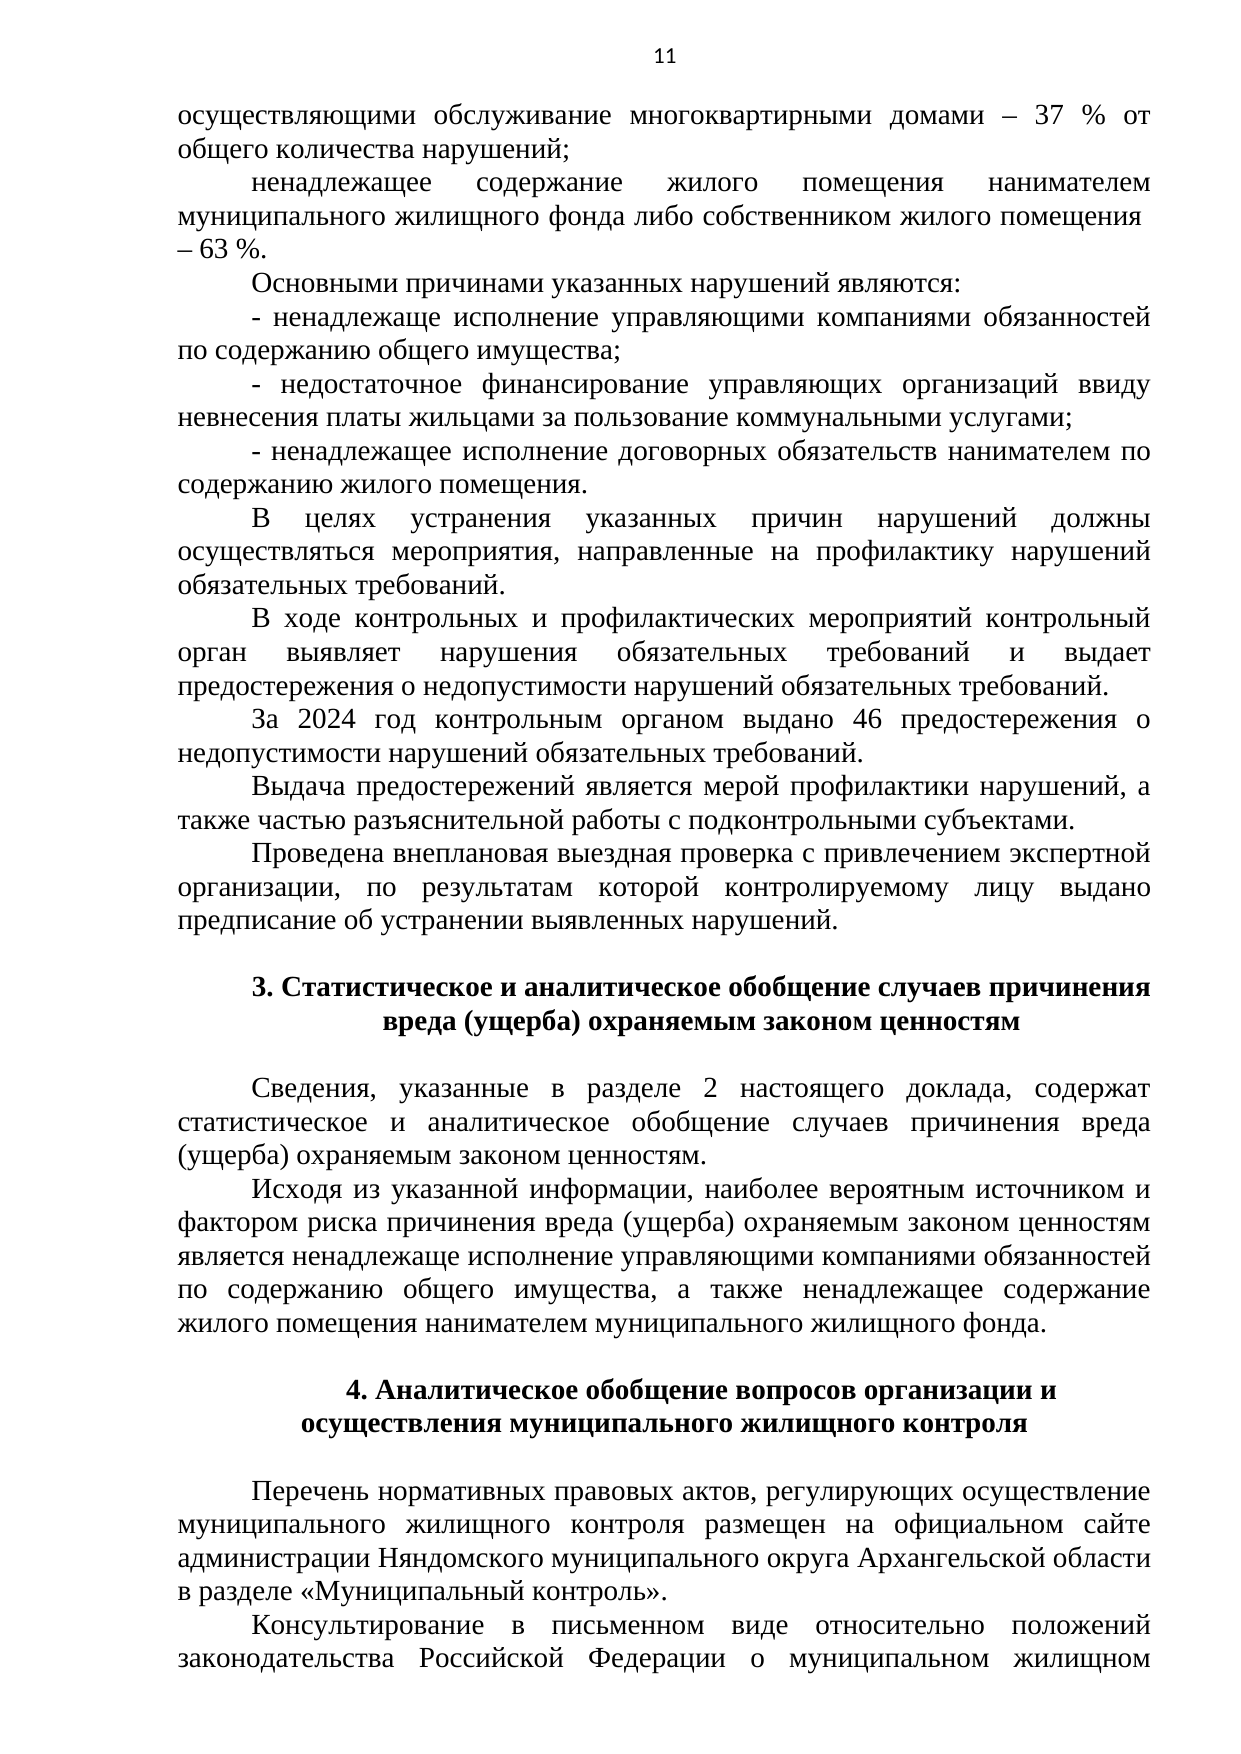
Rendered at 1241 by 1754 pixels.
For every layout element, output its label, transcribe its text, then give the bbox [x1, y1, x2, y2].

text Исходя из указанной информации, наиболее вероятным источником и фактором риска причинения вреда (ущерба) охраняемым законом ценностям является ненадлежаще исполнение управляющими компаниями обязанностей по содержанию общего имущества, а также ненадлежащее содержание жилого помещения нанимателем муниципального жилищного фонда. [177, 1171, 1152, 1338]
text Выдача предостережений является мерой профилактики нарушений, а также частью разъяснительной работы с подконтрольными субъектами. [177, 768, 1152, 835]
text - недостаточное финансирование управляющих организаций ввиду невнесения платы жильцами за пользование коммунальными услугами; [177, 366, 1152, 433]
text Основными причинами указанных нарушений являются: [177, 265, 1152, 299]
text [177, 97, 1152, 164]
text - ненадлежаще исполнение управляющими компаниями обязанностей по содержанию общего имущества; [177, 299, 1152, 366]
text Сведения, указанные в разделе 2 настоящего доклада, содержат статистическое и аналитическое обобщение случаев причинения вреда (ущерба) охраняемым законом ценностям. [177, 1070, 1152, 1171]
text Перечень нормативных правовых актов, регулирующих осуществление муниципального жилищного контроля размещен на официальном сайте администрации Няндомского муниципального округа Архангельской области в разделе «Муниципальный контроль». [177, 1473, 1152, 1607]
text 4. Аналитическое обобщение вопросов организации и осуществления муниципального жилищного контроля [177, 1372, 1152, 1439]
text - ненадлежащее исполнение договорных обязательств нанимателем по содержанию жилого помещения. [177, 433, 1152, 500]
text За 2024 год контрольным органом выдано 46 предостережения о недопустимости нарушений обязательных требований. [177, 701, 1152, 768]
text Проведена внеплановая выездная проверка с привлечением экспертной организации, по результатам которой контролируемому лицу выдано предписание об устранении выявленных нарушений. [177, 835, 1152, 936]
text 3. Статистическое и аналитическое обобщение случаев причинения [177, 969, 1152, 1003]
text В целях устранения указанных причин нарушений должны осуществляться мероприятия, направленные на профилактику нарушений обязательных требований. [177, 500, 1152, 601]
text ненадлежащее содержание жилого помещения нанимателем муниципального жилищного фонда либо собственником жилого помещения – 63 %. [177, 164, 1152, 265]
text В ходе контрольных и профилактических мероприятий контрольный орган выявляет нарушения обязательных требований и выдает предостережения о недопустимости нарушений обязательных требований. [177, 601, 1152, 701]
text вреда (ущерба) охраняемым законом ценностям [177, 1003, 1152, 1037]
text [177, 1607, 1152, 1674]
